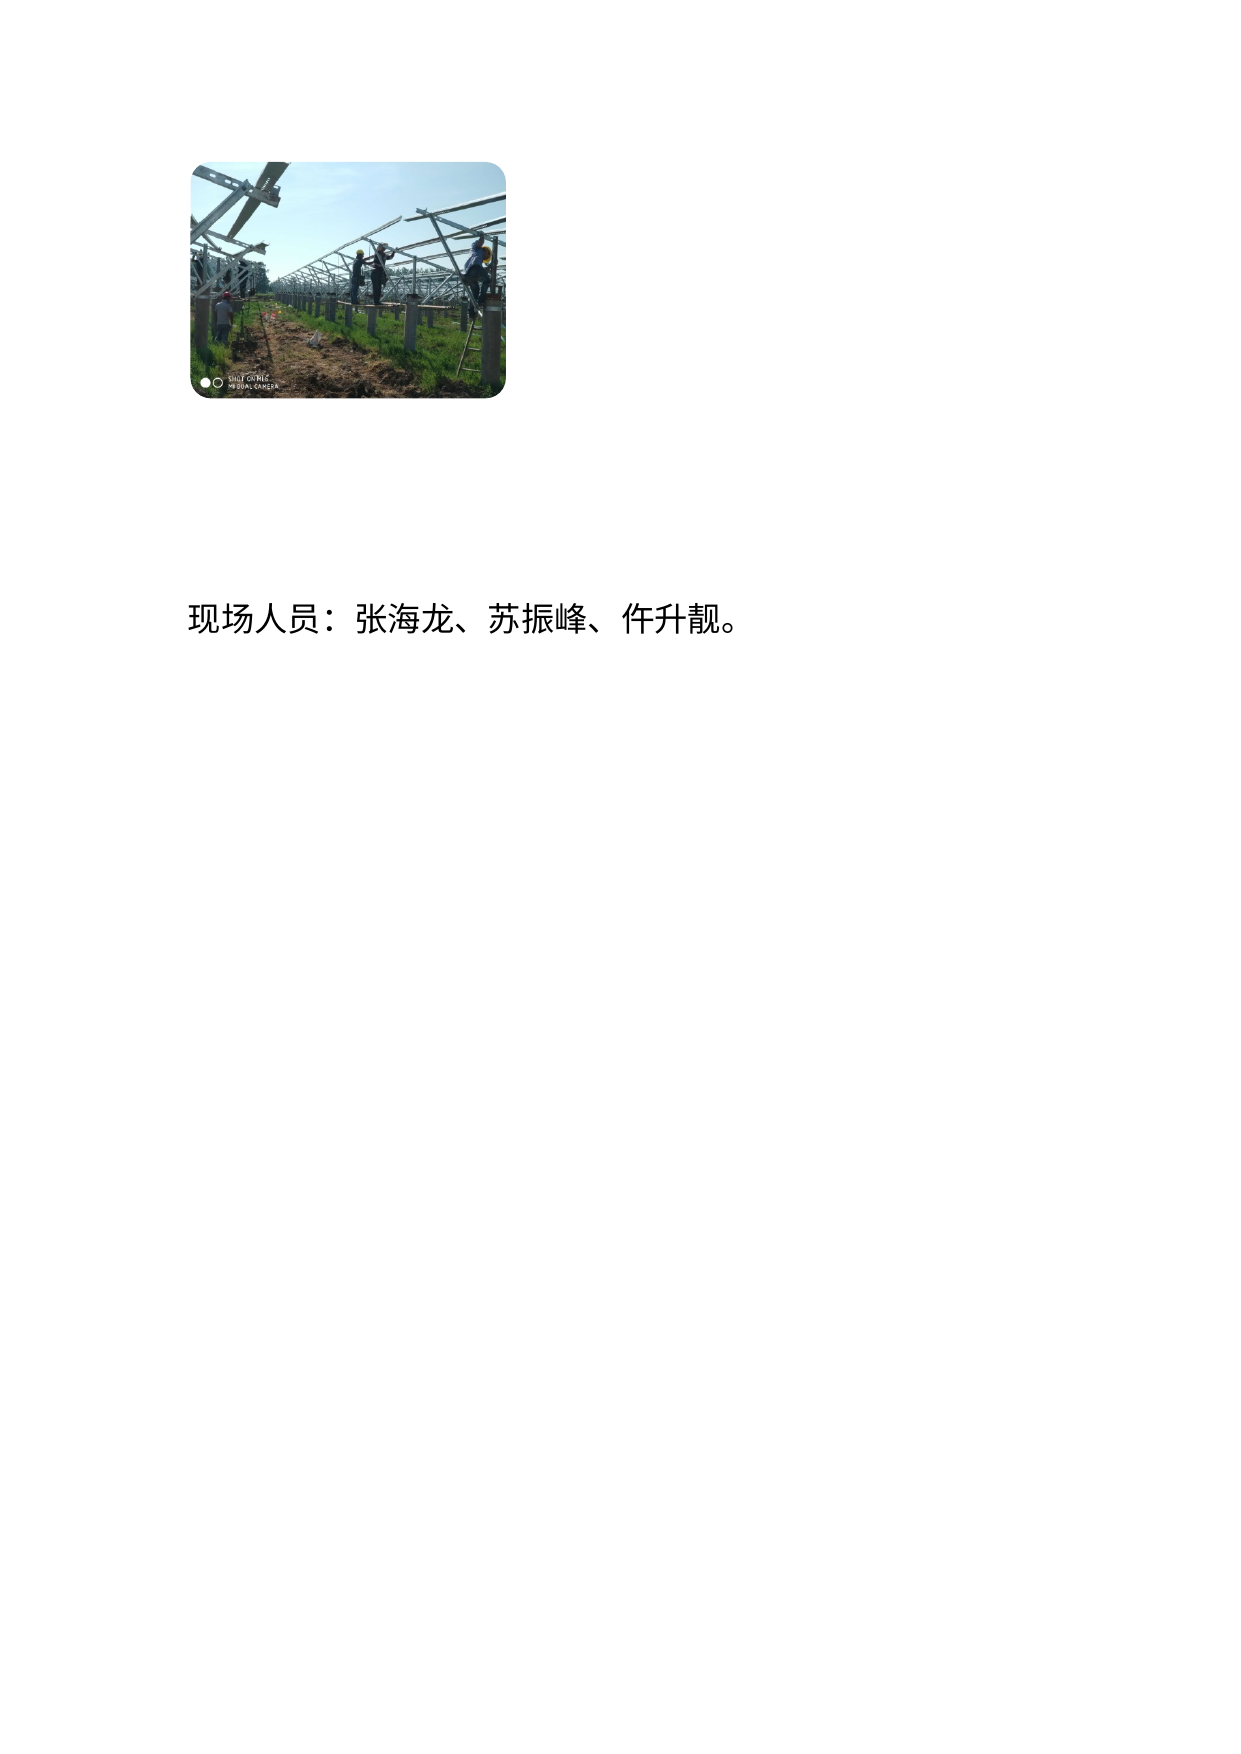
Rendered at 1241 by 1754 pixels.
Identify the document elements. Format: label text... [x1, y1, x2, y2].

picture [190, 161, 506, 399]
text 现场人员：张海龙、苏振峰、仵升靓。 [187, 584, 1053, 649]
